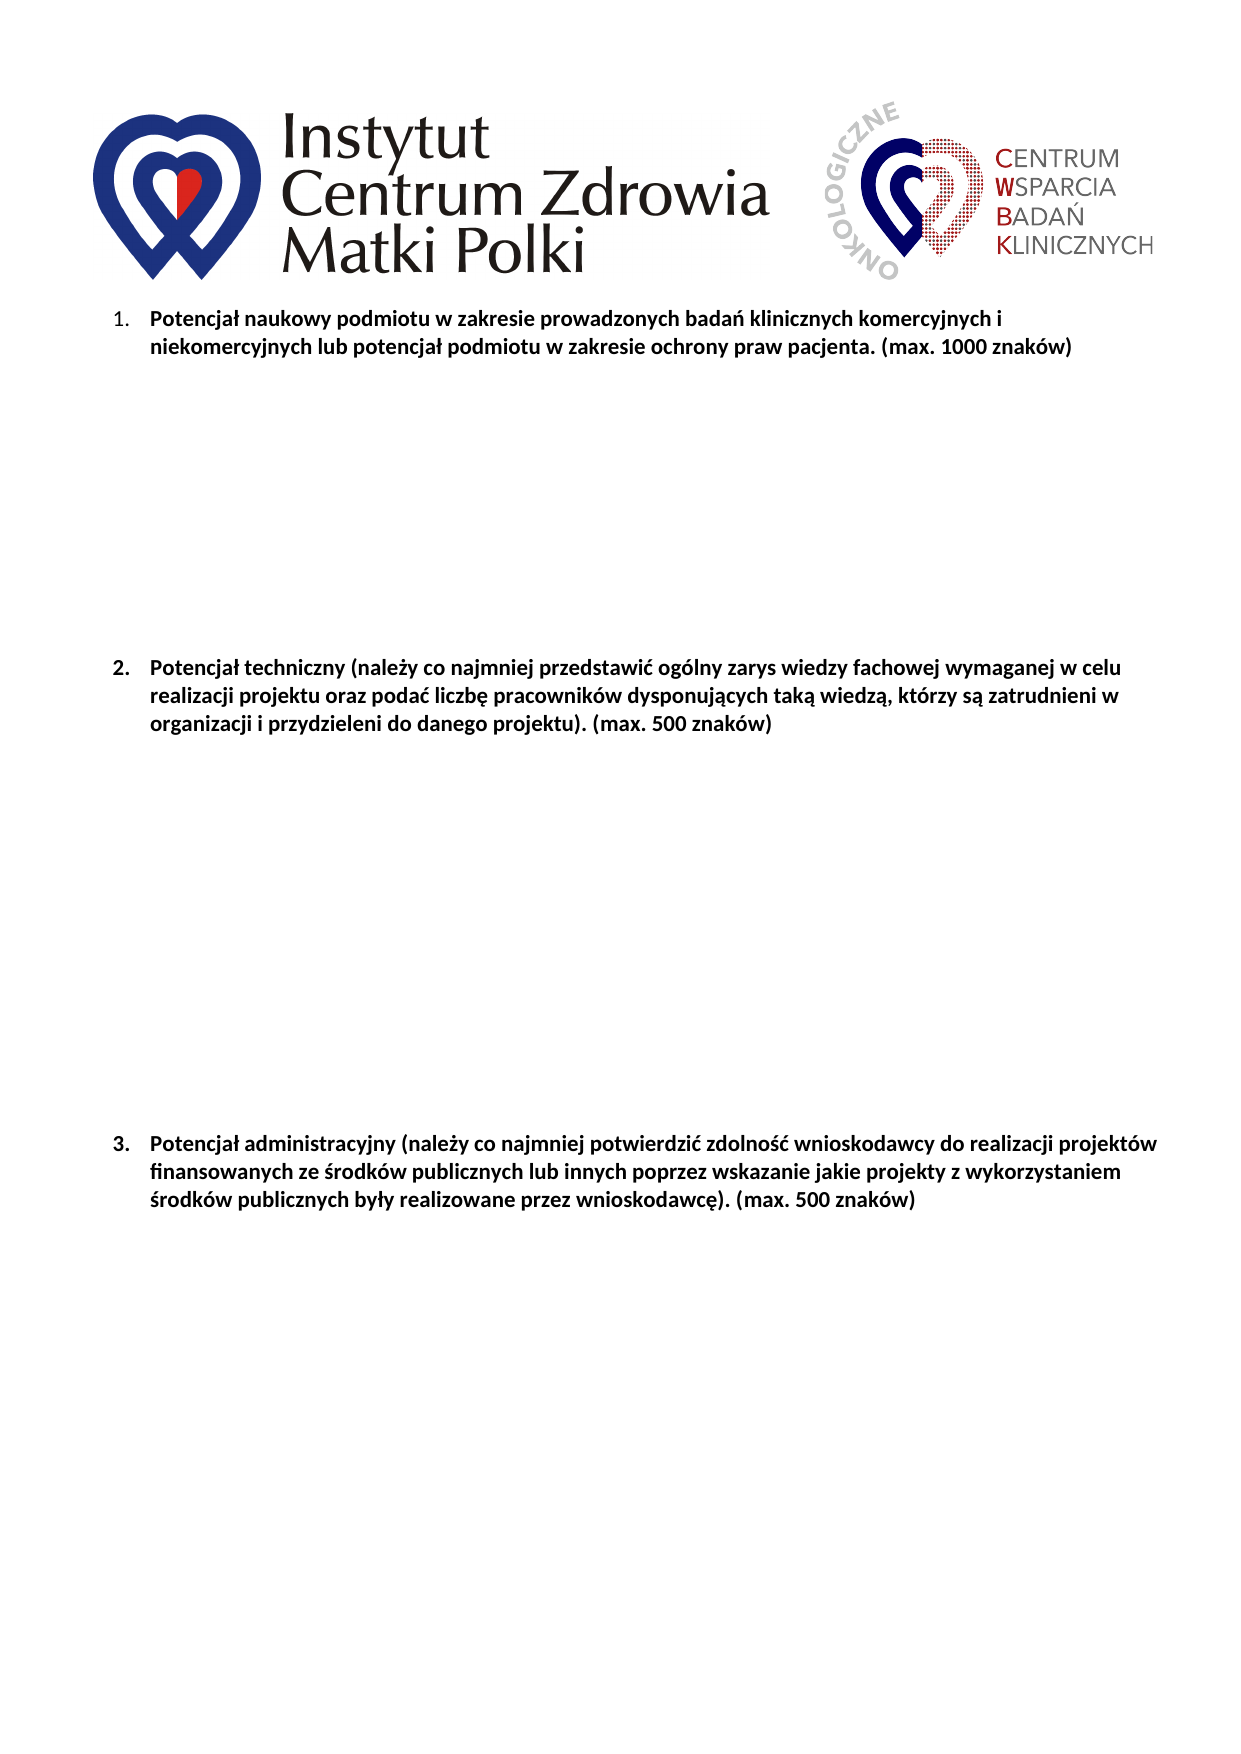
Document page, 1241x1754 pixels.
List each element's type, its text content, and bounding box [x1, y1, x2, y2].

list Potencjał naukowy podmiotu w zakresie prowadzonych badań klinicznych komercyjnych i niekomercyjnych lub potencjał podmiotu w zakresie ochrony praw pacjenta. (max. 1000 znaków) [112, 304, 1165, 388]
list Potencjał techniczny (należy co najmniej przedstawić ogólny zarys wiedzy fachowej wymaganej w celu realizacji projektu oraz podać liczbę pracowników dysponujących taką wiedzą, którzy są zatrudnieni w organizacji i przydzieleni do danego projektu). (max. 500 znaków) [112, 653, 1165, 737]
picture [824, 101, 1153, 280]
list Potencjał administracyjny (należy co najmniej potwierdzić zdolność wnioskodawcy do realizacji projektów finansowanych ze środków publicznych lub innych poprzez wskazanie jakie projekty z wykorzystaniem środków publicznych były realizowane przez wnioskodawcę). (max. 500 znaków) [112, 1129, 1165, 1213]
picture [93, 113, 770, 280]
